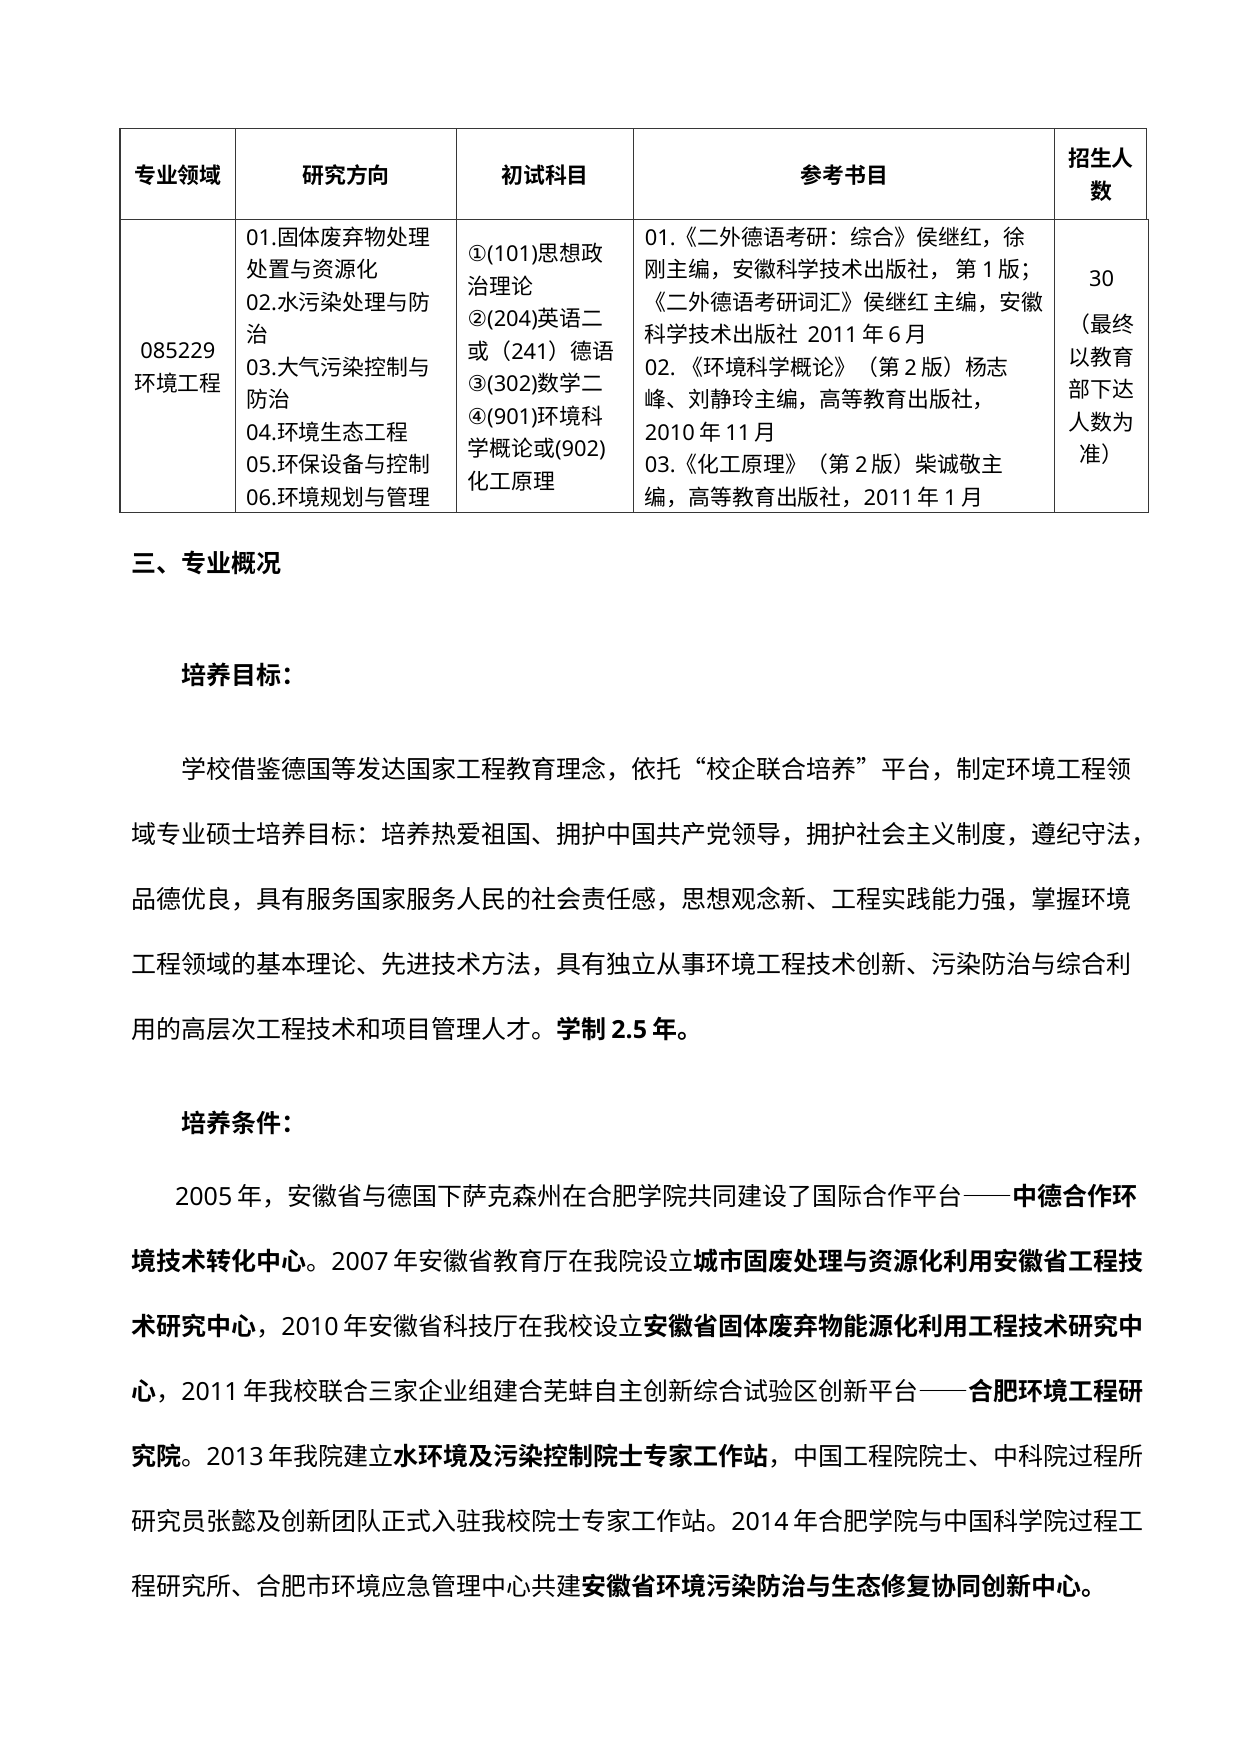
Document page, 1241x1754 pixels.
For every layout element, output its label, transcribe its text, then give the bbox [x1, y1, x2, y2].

table_header 招生人数 [1055, 129, 1146, 218]
table_cell 085229 环境工程 [121, 220, 235, 512]
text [131, 1162, 1144, 1617]
table_cell 01.《二外德语考研：综合》侯继红，徐刚主编，安徽科学技术出版社， 第1版；《二外德语考研词汇》侯继红 主编，安徽科学技术出版社 2011年6月 02. 《环境科学概论》（第2版）杨志峰、刘静玲主编，高等教育出版社， 2010年11月 03.《化工原理》（第2版）柴诚敬主编，高等教育出版社，2011年1月 [634, 220, 1054, 512]
table_cell 01.固体废弃物处理处置与资源化 02.水污染处理与防治 03.大气污染控制与防治 04.环境生态工程 05.环保设备与控制 06.环境规划与管理 [236, 220, 456, 512]
text 三、专业概况 [131, 529, 1144, 594]
text 培养目标： [131, 641, 1144, 706]
text 学校借鉴德国等发达国家工程教育理念，依托“校企联合培养”平台，制定环境工程领域专业硕士培养目标：培养热爱祖国、拥护中国共产党领导，拥护社会主义制度，遵纪守法，品德优良，具有服务国家服务人民的社会责任感，思想观念新、工程实践能力强，掌握环境工程领域的基本理论、先进技术方法，具有独立从事环境工程技术创新、污染防治与综合利用的高层次工程技术和项目管理人才。学制2.5年。 [131, 735, 1144, 1060]
table_header 参考书目 [634, 129, 1054, 218]
text 培养条件： [131, 1089, 1144, 1154]
table_cell ①(101)思想政治理论 ②(204)英语二或（241）德语 ③(302)数学二 ④(901)环境科学概论或(902)化工原理 [457, 220, 633, 512]
table_cell 30 （最终以教育部下达人数为准） [1055, 220, 1148, 512]
table_header 初试科目 [457, 129, 633, 218]
table_header 专业领域 [121, 129, 235, 218]
table_header 研究方向 [236, 129, 456, 218]
